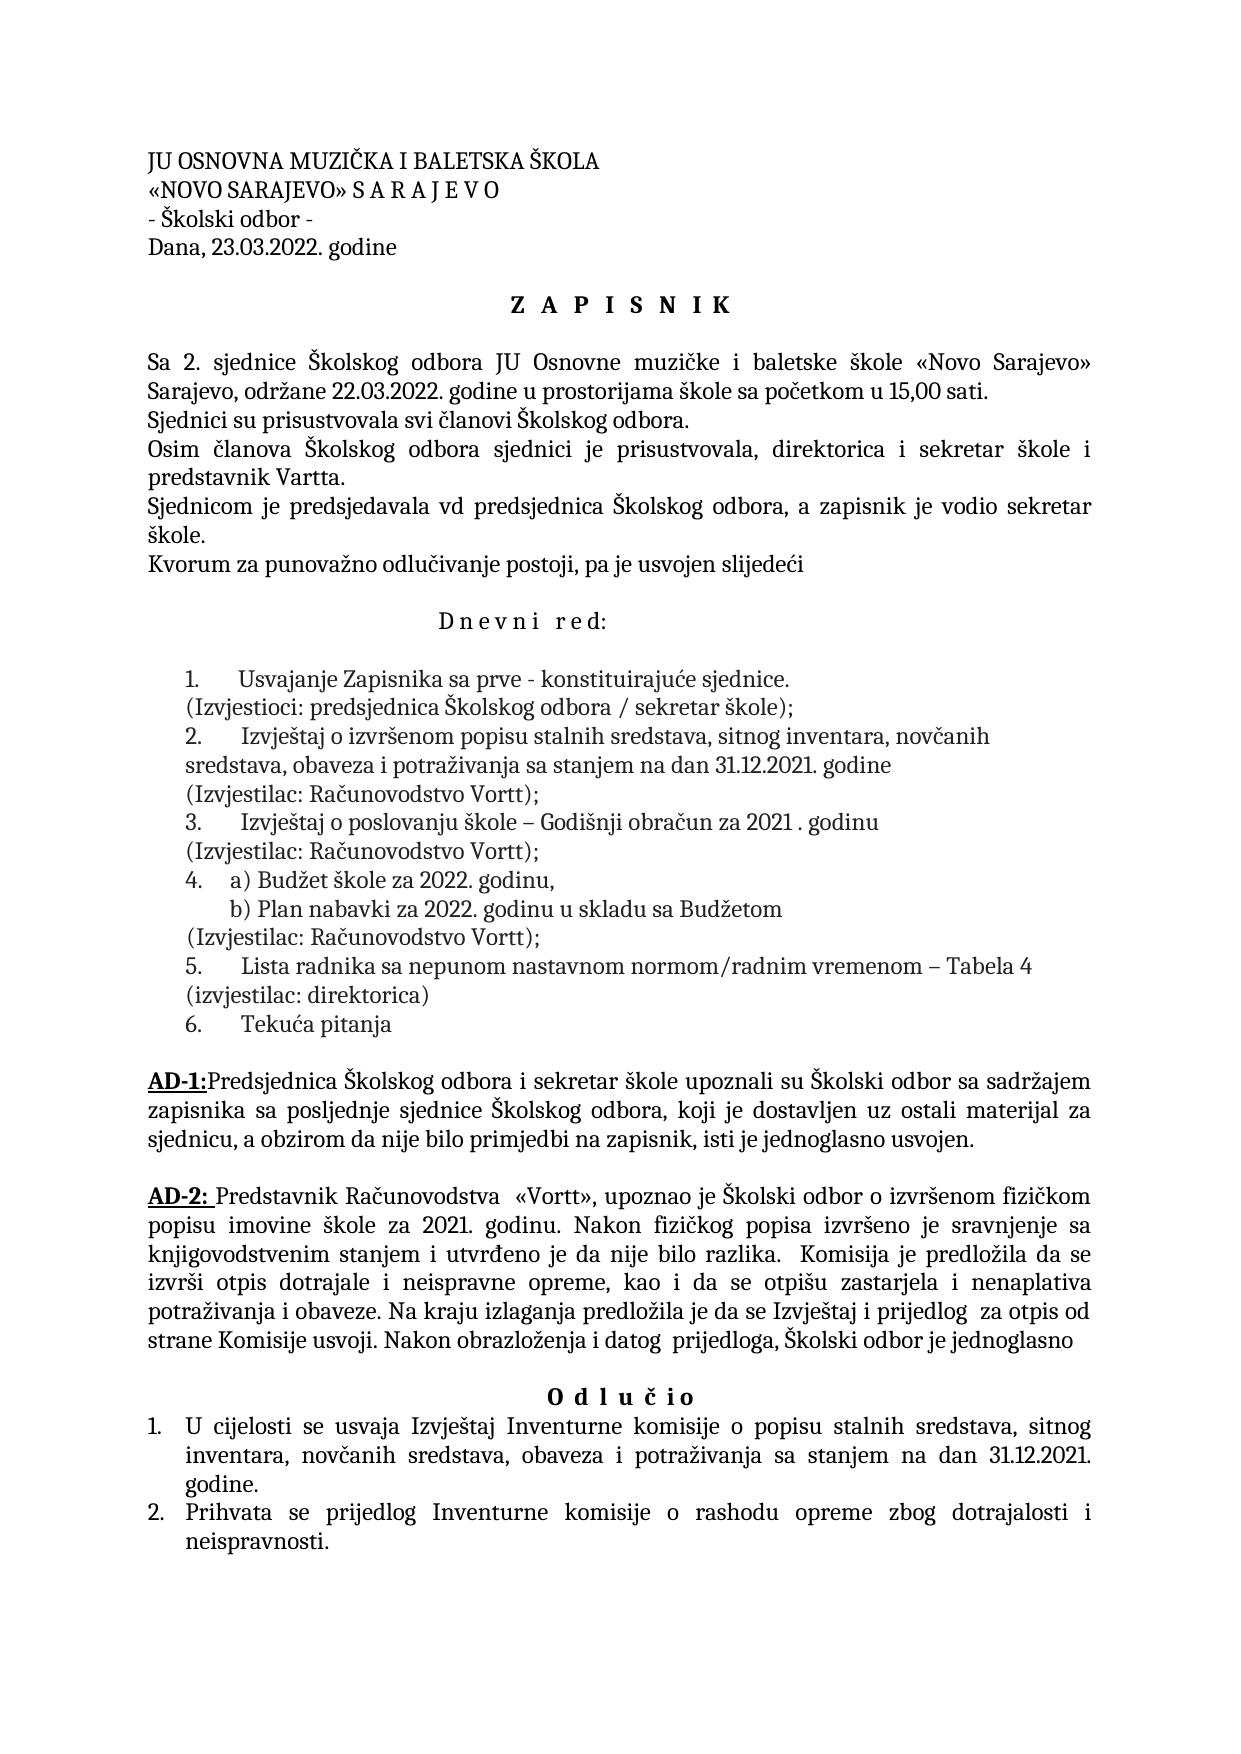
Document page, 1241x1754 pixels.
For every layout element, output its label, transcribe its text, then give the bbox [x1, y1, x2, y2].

text D n e v n i r e d: [148, 607, 1093, 636]
text (Izvjestilac: Računovodstvo Vortt); [185, 837, 1093, 866]
text AD-2: Predstavnik Računovodstva «Vortt», upoznao je Školski odbor o izvršenom fizičkom popisu imovine škole za 2021. godinu. Nakon fizičkog popisa izvršeno je sravnjenje sa knjigovodstvenim stanjem i utvrđeno je da nije bilo razlika. Komisija je predložila da se izvrši otpis dotrajale i neispravne opreme, kao i da se otpišu zastarjela i nenaplativa potraživanja i obaveze. Na kraju izlaganja predložila je da se Izvještaj i prijedlog za otpis od strane Komisije usvoji. Nakon obrazloženja i datog prijedloga, Školski odbor je jednoglasno [148, 1182, 1093, 1354]
text AD-1:Predsjednica Školskog odbora i sekretar škole upoznali su Školski odbor sa sadržajem zapisnika sa posljednje sjednice Školskog odbora, koji je dostavljen uz ostali materijal za sjednicu, a obzirom da nije bilo primjedbi na zapisnik, isti je jednoglasno usvojen. [148, 1067, 1093, 1153]
text 6. Tekuća pitanja [185, 1009, 1093, 1038]
text Kvorum za punovažno odlučivanje postoji, pa je usvojen slijedeći [148, 549, 1093, 578]
list U cijelosti se usvaja Izvještaj Inventurne komisije o popisu stalnih sredstava, sitnog inventara, novčanih sredstava, obaveza i potraživanja sa stanjem na dan 31.12.2021. godine. [148, 1412, 1093, 1498]
text Sjednicom je predsjedavala vd predsjednica Školskog odbora, a zapisnik je vodio sekretar škole. [148, 492, 1093, 549]
text «NOVO SARAJEVO» S A R A J E V O [148, 176, 1093, 204]
text Sjednici su prisustvovala svi članovi Školskog odbora. [148, 406, 1093, 434]
text Osim članova Školskog odbora sjednici je prisustvovala, direktorica i sekretar škole i predstavnik Vartta. [148, 434, 1093, 492]
text Z A P I S N I K [148, 291, 1093, 319]
text Dana, 23.03.2022. godine [148, 233, 1093, 262]
text b) Plan nabavki za 2022. godinu u skladu sa Budžetom [185, 894, 1093, 923]
text JU OSNOVNA MUZIČKA I BALETSKA ŠKOLA [148, 147, 1093, 176]
text O d l u č i o [148, 1383, 1093, 1412]
text 4. a) Budžet škole za 2022. godinu, [185, 866, 1093, 894]
text - Školski odbor - [148, 204, 1093, 233]
text (Izvjestioci: predsjednica Školskog odbora / sekretar škole); [148, 693, 1093, 722]
text Sa 2. sjednice Školskog odbora JU Osnovne muzičke i baletske škole «Novo Sarajevo» Sarajevo, održane 22.03.2022. godine u prostorijama škole sa početkom u 15,00 sati. [148, 348, 1093, 406]
text (Izvjestilac: Računovodstvo Vortt); [148, 923, 1093, 952]
text 2. Izvještaj o izvršenom popisu stalnih sredstava, sitnog inventara, novčanih sredstava, obaveza i potraživanja sa stanjem na dan 31.12.2021. godine [185, 722, 1093, 779]
list Prihvata se prijedlog Inventurne komisije o rashodu opreme zbog dotrajalosti i neispravnosti. [148, 1498, 1093, 1556]
text 5. Lista radnika sa nepunom nastavnom normom/radnim vremenom – Tabela 4 (izvjestilac: direktorica) [185, 952, 1093, 1009]
text 3. Izvještaj o poslovanju škole – Godišnji obračun za 2021 . godinu [185, 808, 1093, 837]
text (Izvjestilac: Računovodstvo Vortt); [185, 779, 1093, 808]
text 1. Usvajanje Zapisnika sa prve - konstituirajuće sjednice. [185, 664, 1093, 693]
